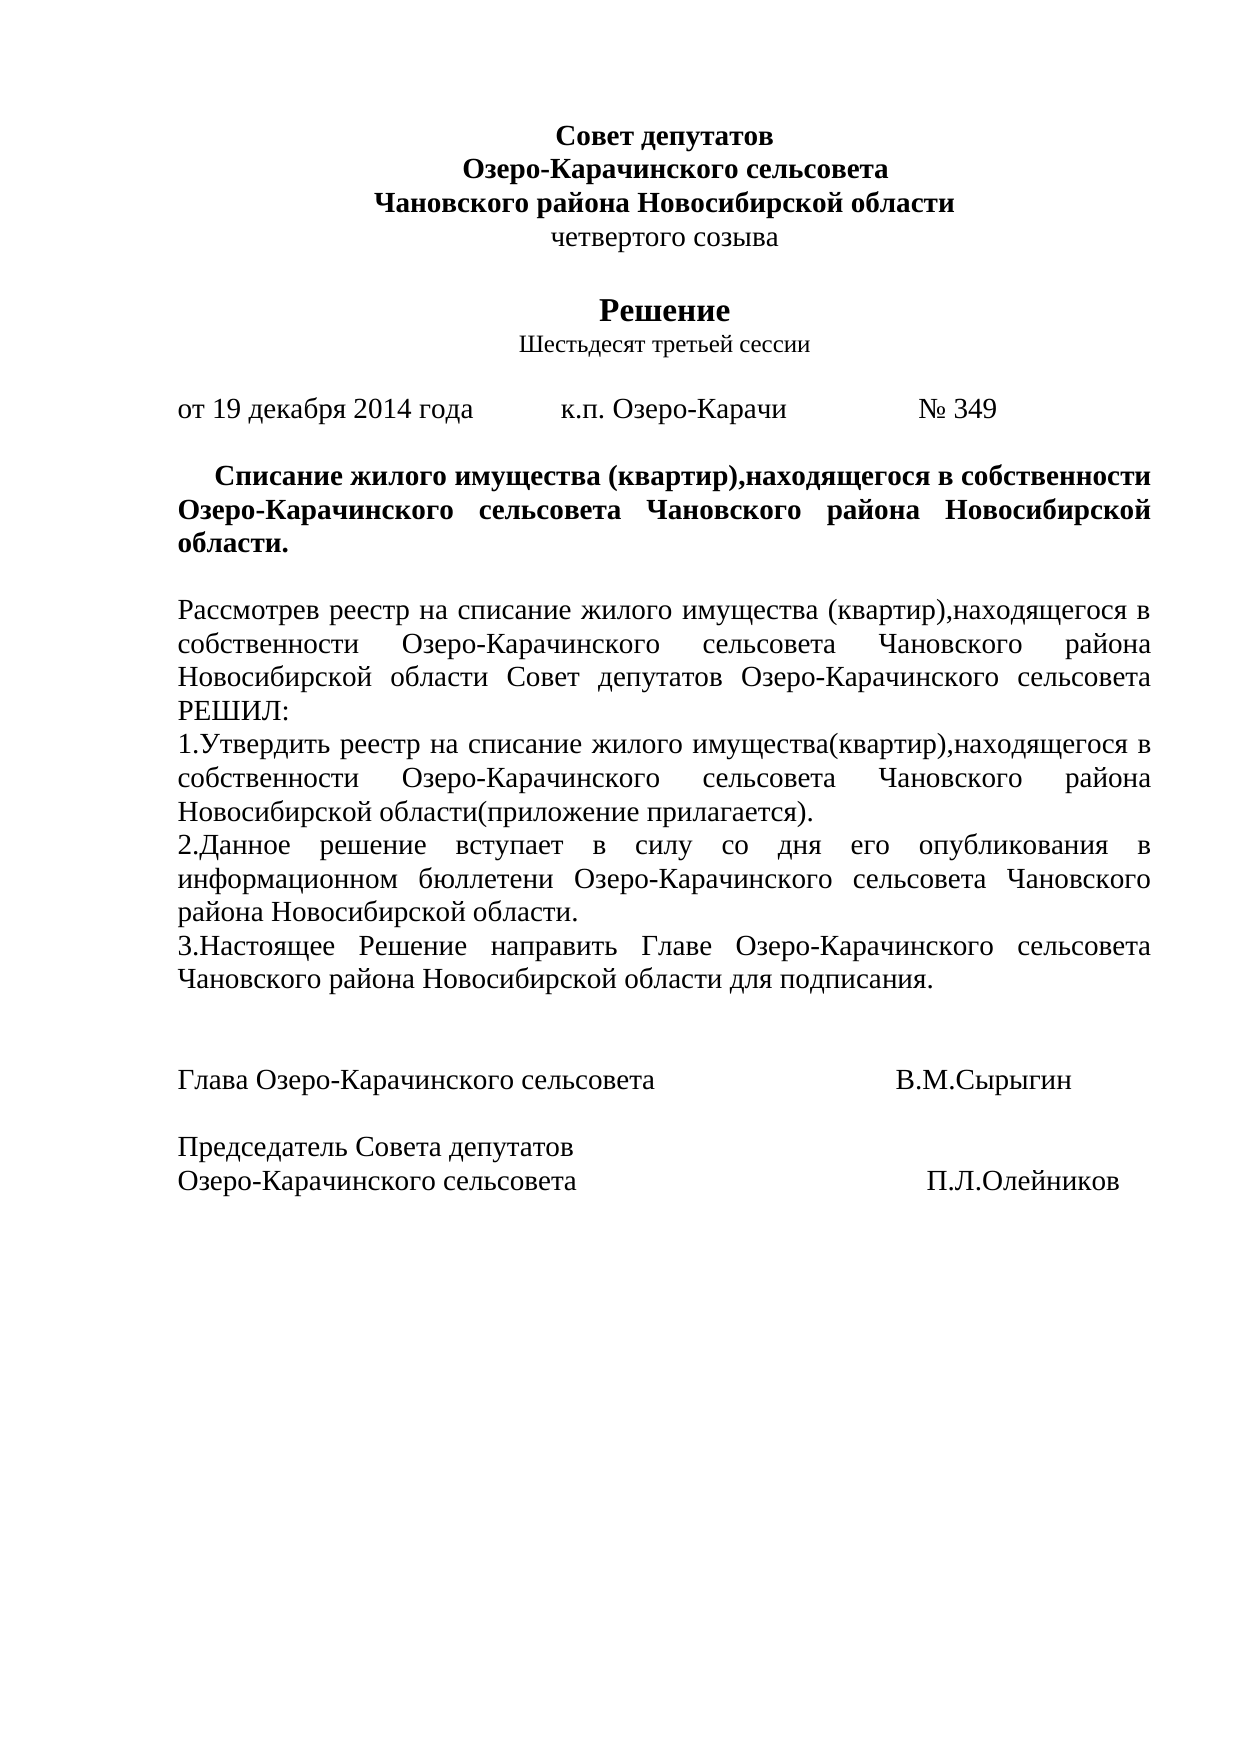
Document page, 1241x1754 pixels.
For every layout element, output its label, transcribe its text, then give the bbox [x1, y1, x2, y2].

text 1.Утвердить реестр на списание жилого имущества(квартир),находящегося в собственности Озеро-Карачинского сельсовета Чановского района Новосибирской области(приложение прилагается). [177, 727, 1152, 827]
text Решение [177, 291, 1152, 329]
text 2.Данное решение вступает в силу со дня его опубликования в информационном бюллетени Озеро-Карачинского сельсовета Чановского района Новосибирской области. [177, 827, 1152, 928]
text четвертого созыва [177, 219, 1152, 252]
text Шестьдесят третьей сессии [177, 329, 1152, 358]
text Совет депутатов [177, 118, 1152, 152]
text Озеро-Карачинского сельсовета П.Л.Олейников [177, 1163, 1152, 1196]
text от 19 декабря 2014 года к.п. Озеро-Карачи № 349 [177, 391, 1152, 425]
text 3.Настоящее Решение направить Главе Озеро-Карачинского сельсовета Чановского района Новосибирской области для подписания. [177, 928, 1152, 995]
text Председатель Совета депутатов [177, 1129, 1152, 1163]
text Рассмотрев реестр на списание жилого имущества (квартир),находящегося в собственности Озеро-Карачинского сельсовета Чановского района Новосибирской области Совет депутатов Озеро-Карачинского сельсовета РЕШИЛ: [177, 592, 1152, 727]
text Чановского района Новосибирской области [177, 185, 1152, 219]
text Списание жилого имущества (квартир),находящегося в собственности Озеро-Карачинского сельсовета Чановского района Новосибирской области. [177, 458, 1152, 559]
text Озеро-Карачинского сельсовета [177, 152, 1152, 185]
text Глава Озеро-Карачинского сельсовета В.М.Сырыгин [177, 1062, 1152, 1096]
